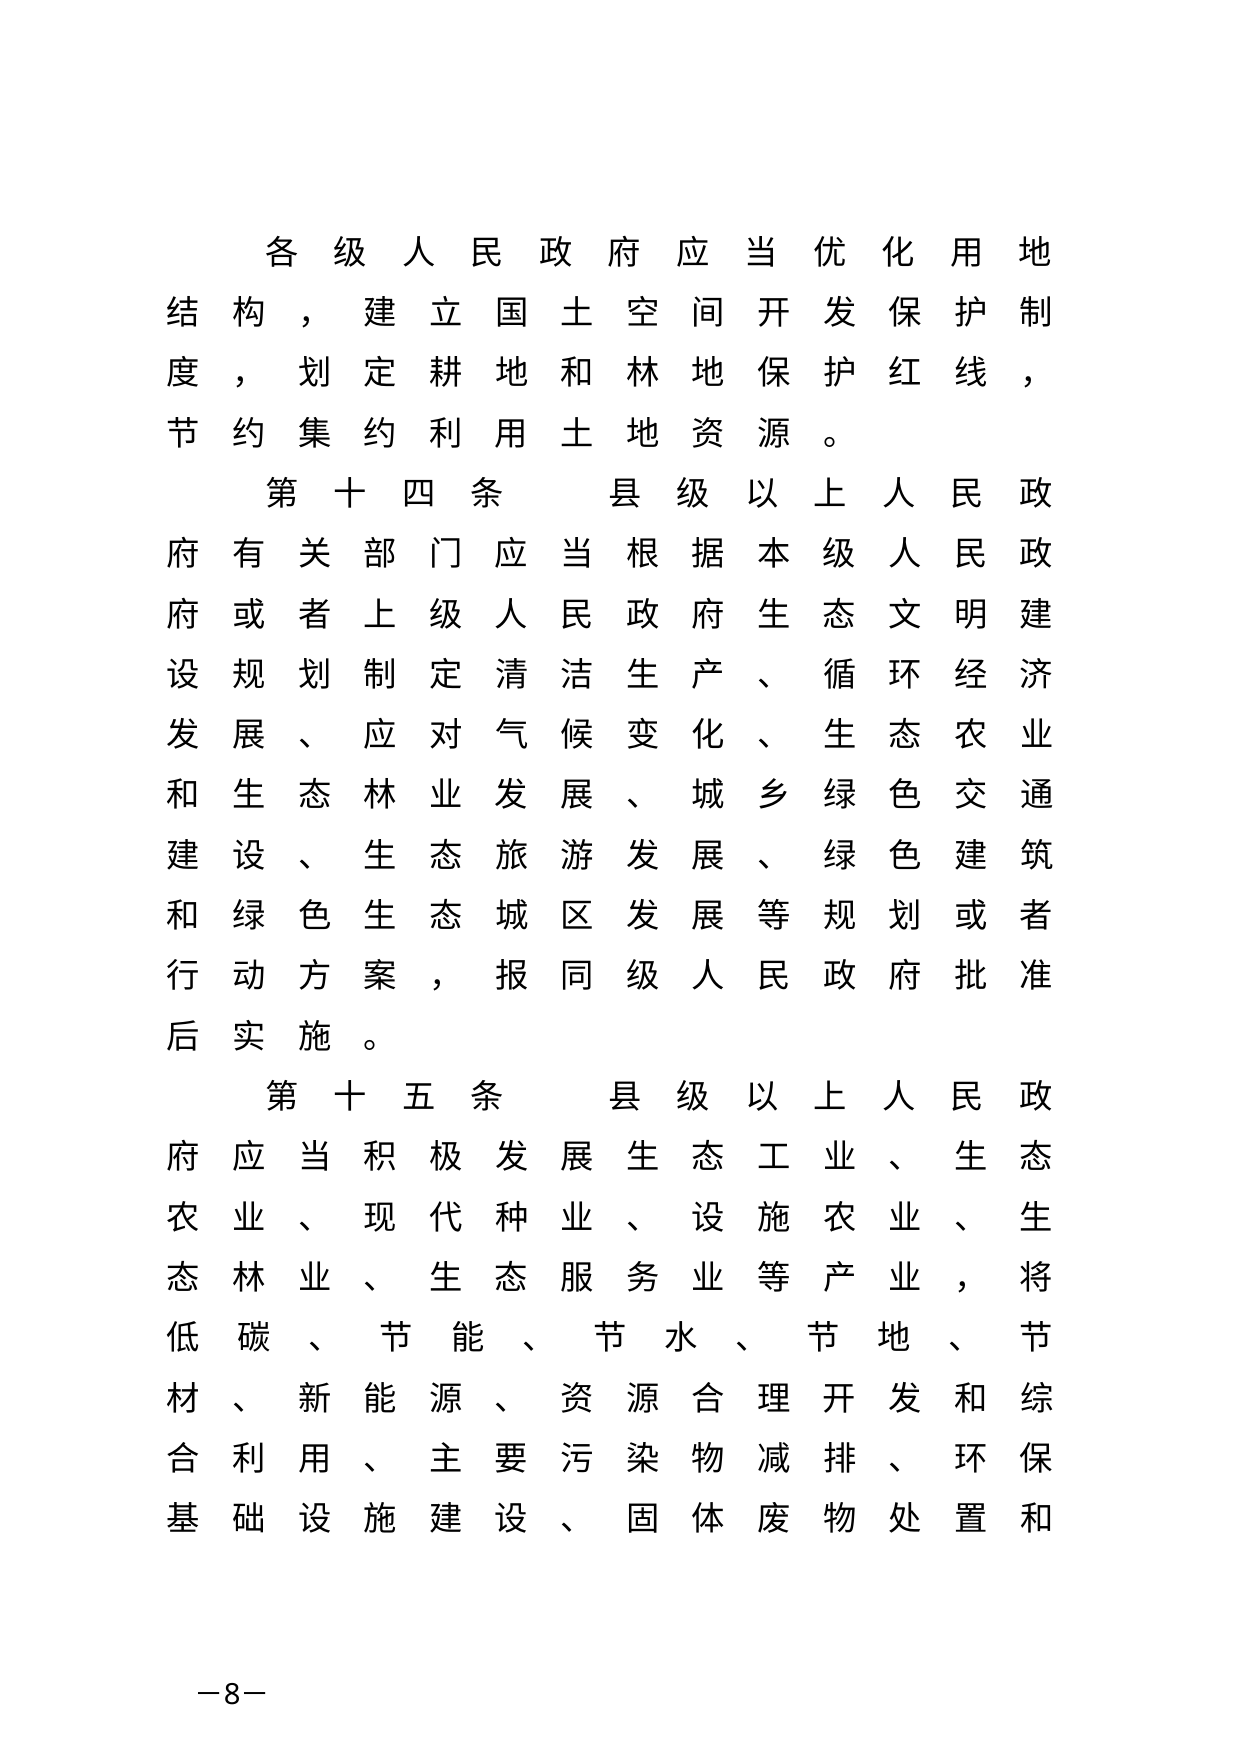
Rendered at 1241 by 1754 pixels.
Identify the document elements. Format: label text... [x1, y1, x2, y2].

text 各级人民政府应当优化用地结构，建立国土空间开发保护制度，划定耕地和林地保护红线，节约集约利用土地资源。 [167, 219, 1085, 461]
text 第十四条 县级以上人民政府有关部门应当根据本级人民政府或者上级人民政府生态文明建设规划制定清洁生产、循环经济发展、应对气候变化、生态农业和生态林业发展、城乡绿色交通建设、生态旅游发展、绿色建筑和绿色生态城区发展等规划或者行动方案，报同级人民政府批准后实施。 [167, 461, 1085, 1064]
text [167, 1064, 1085, 1546]
